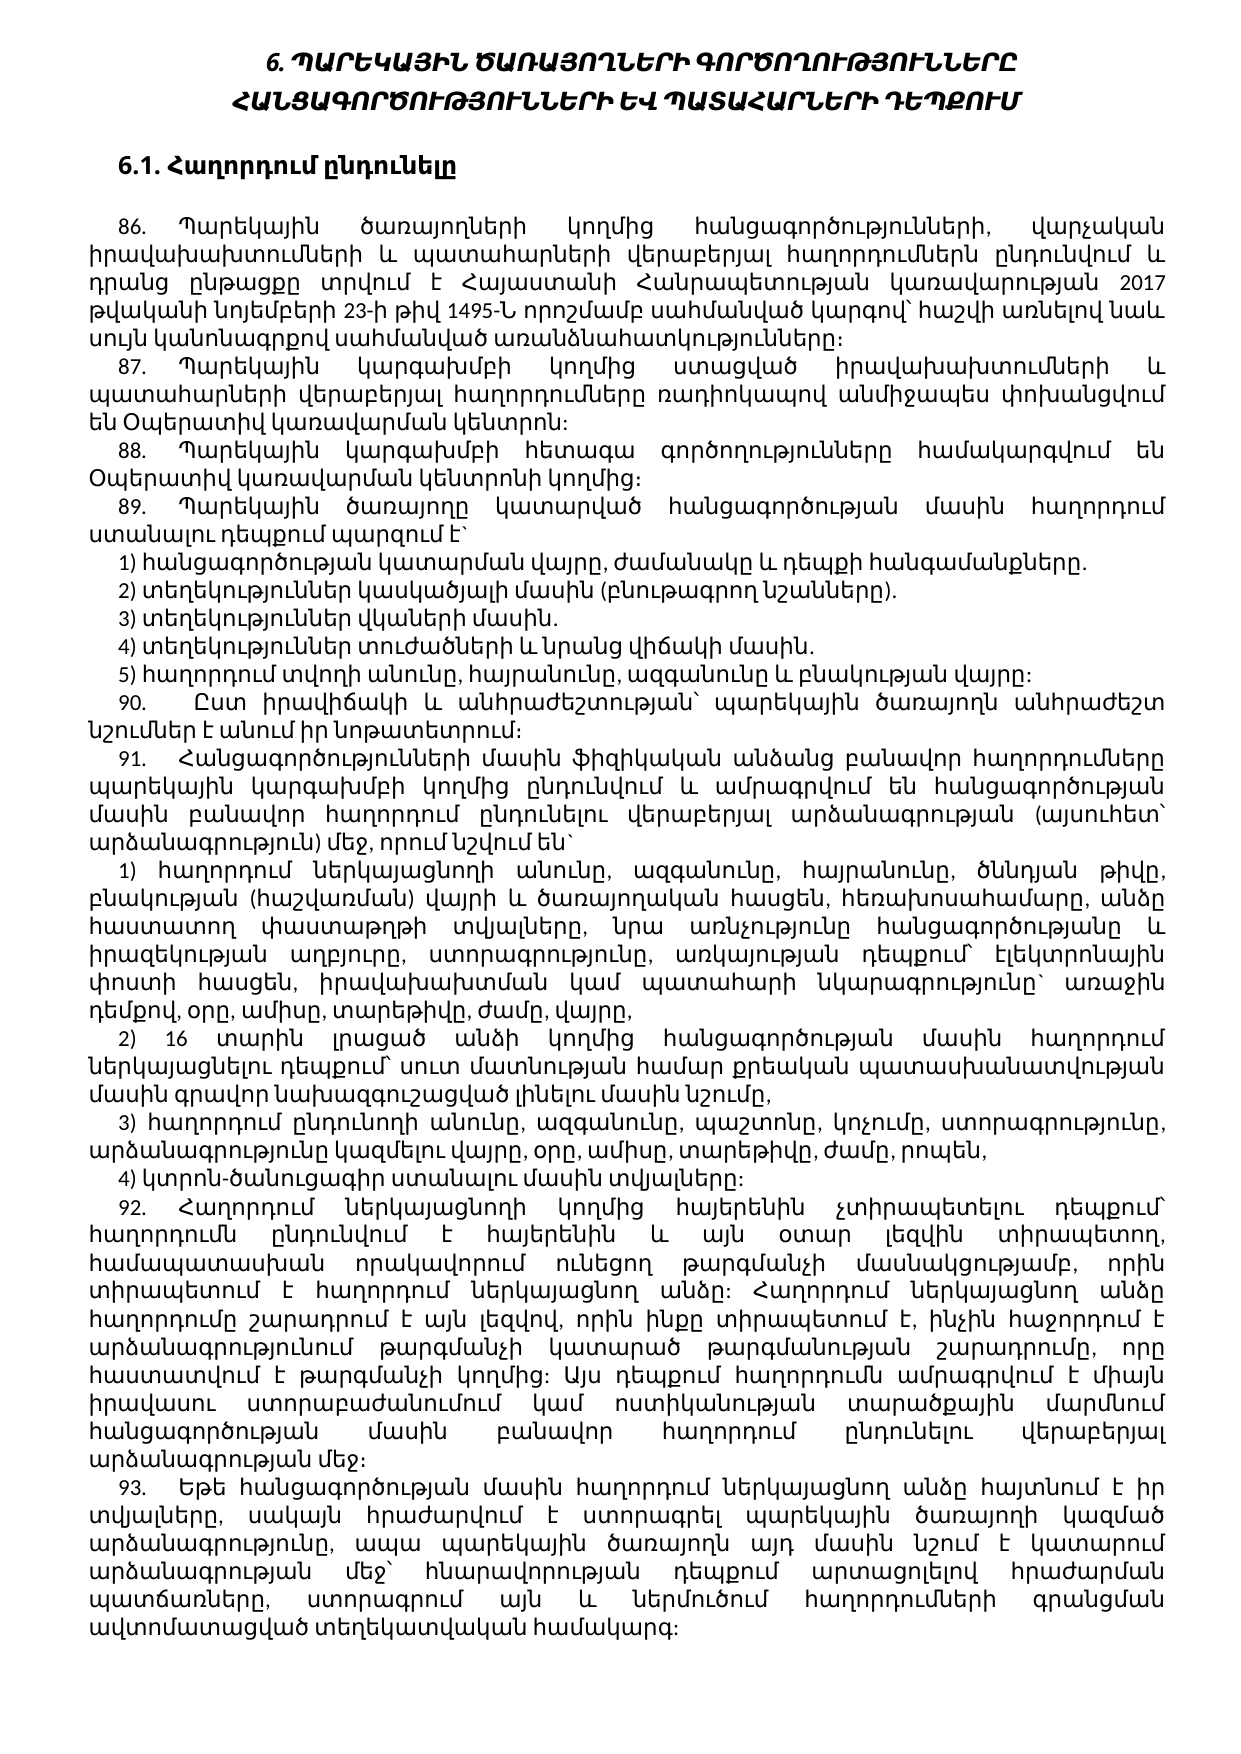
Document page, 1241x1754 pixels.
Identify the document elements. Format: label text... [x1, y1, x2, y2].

text 3) հաղորդում ընդունողի անունը, ազգանունը, պաշտոնը, կոչումը, ստորագրությունը, արձանագրությունը կազմելու վայրը, օրը, ամիսը, տարեթիվը, ժամը, րոպեն, [88, 1108, 1166, 1164]
text 4) կտրոն-ծանուցագիր ստանալու մասին տվյալները: [88, 1164, 1166, 1193]
text 2) 16 տարին լրացած անձի կողմից հանցագործության մասին հաղորդում ներկայացնելու դեպքում՝ սուտ մատնության համար քրեական պատասխանատվության մասին գրավոր նախազգուշացված լինելու մասին նշումը, [88, 1024, 1166, 1108]
list Ըստ իրավիճակի և անհրաժեշտության՝ պարեկային ծառայողն անհրաժեշտ նշումներ է անում իր նոթատետրում։ [88, 688, 1166, 744]
text 5) հաղորդում տվողի անունը, հայրանունը, ազգանունը և բնակության վայրը: [88, 660, 1166, 688]
text 3) տեղեկություններ վկաների մասին. [88, 604, 1166, 632]
list Պարեկային կարգախմբի կողմից ստացված իրավախախտումների և պատահարների վերաբերյալ հաղորդումները ռադիոկապով անմիջապես փոխանցվում են Օպերատիվ կառավարման կենտրոն: [88, 352, 1166, 436]
text 2) տեղեկություններ կասկածյալի մասին (բնութագրող նշանները). [88, 576, 1166, 604]
list Հանցագործությունների մասին ֆիզիկական անձանց բանավոր հաղորդումները պարեկային կարգախմբի կողմից ընդունվում և ամրագրվում են հանցագործության մասին բանավոր հաղորդում ընդունելու վերաբերյալ արձանագրության (այսուհետ՝ արձանագրություն) մեջ, որում նշվում են` [88, 744, 1166, 856]
subtitle 6.1. Հաղորդում ընդունելը [88, 148, 1166, 182]
text 4) տեղեկություններ տուժածների և նրանց վիճակի մասին. [88, 632, 1166, 660]
text 1) հանցագործության կատարման վայրը, ժամանակը և դեպքի հանգամանքները. [88, 548, 1166, 576]
subtitle 6. ՊԱՐԵԿԱՅԻՆ ԾԱՌԱՅՈՂՆԵՐԻ ԳՈՐԾՈՂՈՒԹՅՈՒՆՆԵՐԸ ՀԱՆՑԱԳՈՐԾՈՒԹՅՈՒՆՆԵՐԻ ԵՎ ՊԱՏԱՀԱՐՆԵՐԻ ԴԵՊՔՈՒՄ [88, 44, 1166, 118]
list Եթե հանցագործության մասին հաղորդում ներկայացնող անձը հայտնում է իր տվյալները, սակայն հրաժարվում է ստորագրել պարեկային ծառայողի կազմած արձանագրությունը, ապա պարեկային ծառայողն այդ մասին նշում է կատարում արձանագրության մեջ՝ հնարավորության դեպքում արտացոլելով հրաժարման պատճառները, ստորագրում այն և ներմուծում հաղորդումների գրանցման ավտոմատացված տեղեկատվական համակարգ: [88, 1473, 1166, 1641]
list Պարեկային ծառայողների կողմից հանցագործությունների, վարչական իրավախախտումների և պատահարների վերաբերյալ հաղորդումներն ընդունվում և դրանց ընթացքը տրվում է Հայաստանի Հանրապետության կառավարության 2017 թվականի նոյեմբերի 23-ի թիվ 1495-Ն որոշմամբ սահմանված կարգով՝ հաշվի առնելով նաև սույն կանոնագրքով սահմանված առանձնահատկությունները։ [88, 212, 1166, 352]
text 1) հաղորդում ներկայացնողի անունը, ազգանունը, հայրանունը, ծննդյան թիվը, բնակության (հաշվառման) վայրի և ծառայողական հասցեն, հեռախոսահամարը, անձը հաստատող փաստաթղթի տվյալները, նրա առնչությունը հանցագործությանը և իրազեկության աղբյուրը, ստորագրությունը, առկայության դեպքում՝ էլեկտրոնային փոստի հասցեն, իրավախախտման կամ պատահարի նկարագրությունը` առաջին դեմքով, օրը, ամիսը, տարեթիվը, ժամը, վայրը, [88, 856, 1166, 1024]
list Պարեկային ծառայողը կատարված հանցագործության մասին հաղորդում ստանալու դեպքում պարզում է` [88, 492, 1166, 548]
list Հաղորդում ներկայացնողի կողմից հայերենին չտիրապետելու դեպքում՝ հաղորդումն ընդունվում է հայերենին և այն օտար լեզվին տիրապետող, համապատասխան որակավորում ունեցող թարգմանչի մասնակցությամբ, որին տիրապետում է հաղորդում ներկայացնող անձը: Հաղորդում ներկայացնող անձը հաղորդումը շարադրում է այն լեզվով, որին ինքը տիրապետում է, ինչին հաջորդում է արձանագրությունում թարգմանչի կատարած թարգմանության շարադրումը, որը հաստատվում է թարգմանչի կողմից: Այս դեպքում հաղորդումն ամրագրվում է միայն իրավասու ստորաբաժանումում կամ ոստիկանության տարածքային մարմնում հանցագործության մասին բանավոր հաղորդում ընդունելու վերաբերյալ արձանագրության մեջ։ [88, 1193, 1166, 1473]
list Պարեկային կարգախմբի հետագա գործողությունները համակարգվում են Օպերատիվ կառավարման կենտրոնի կողմից։ [88, 436, 1166, 492]
